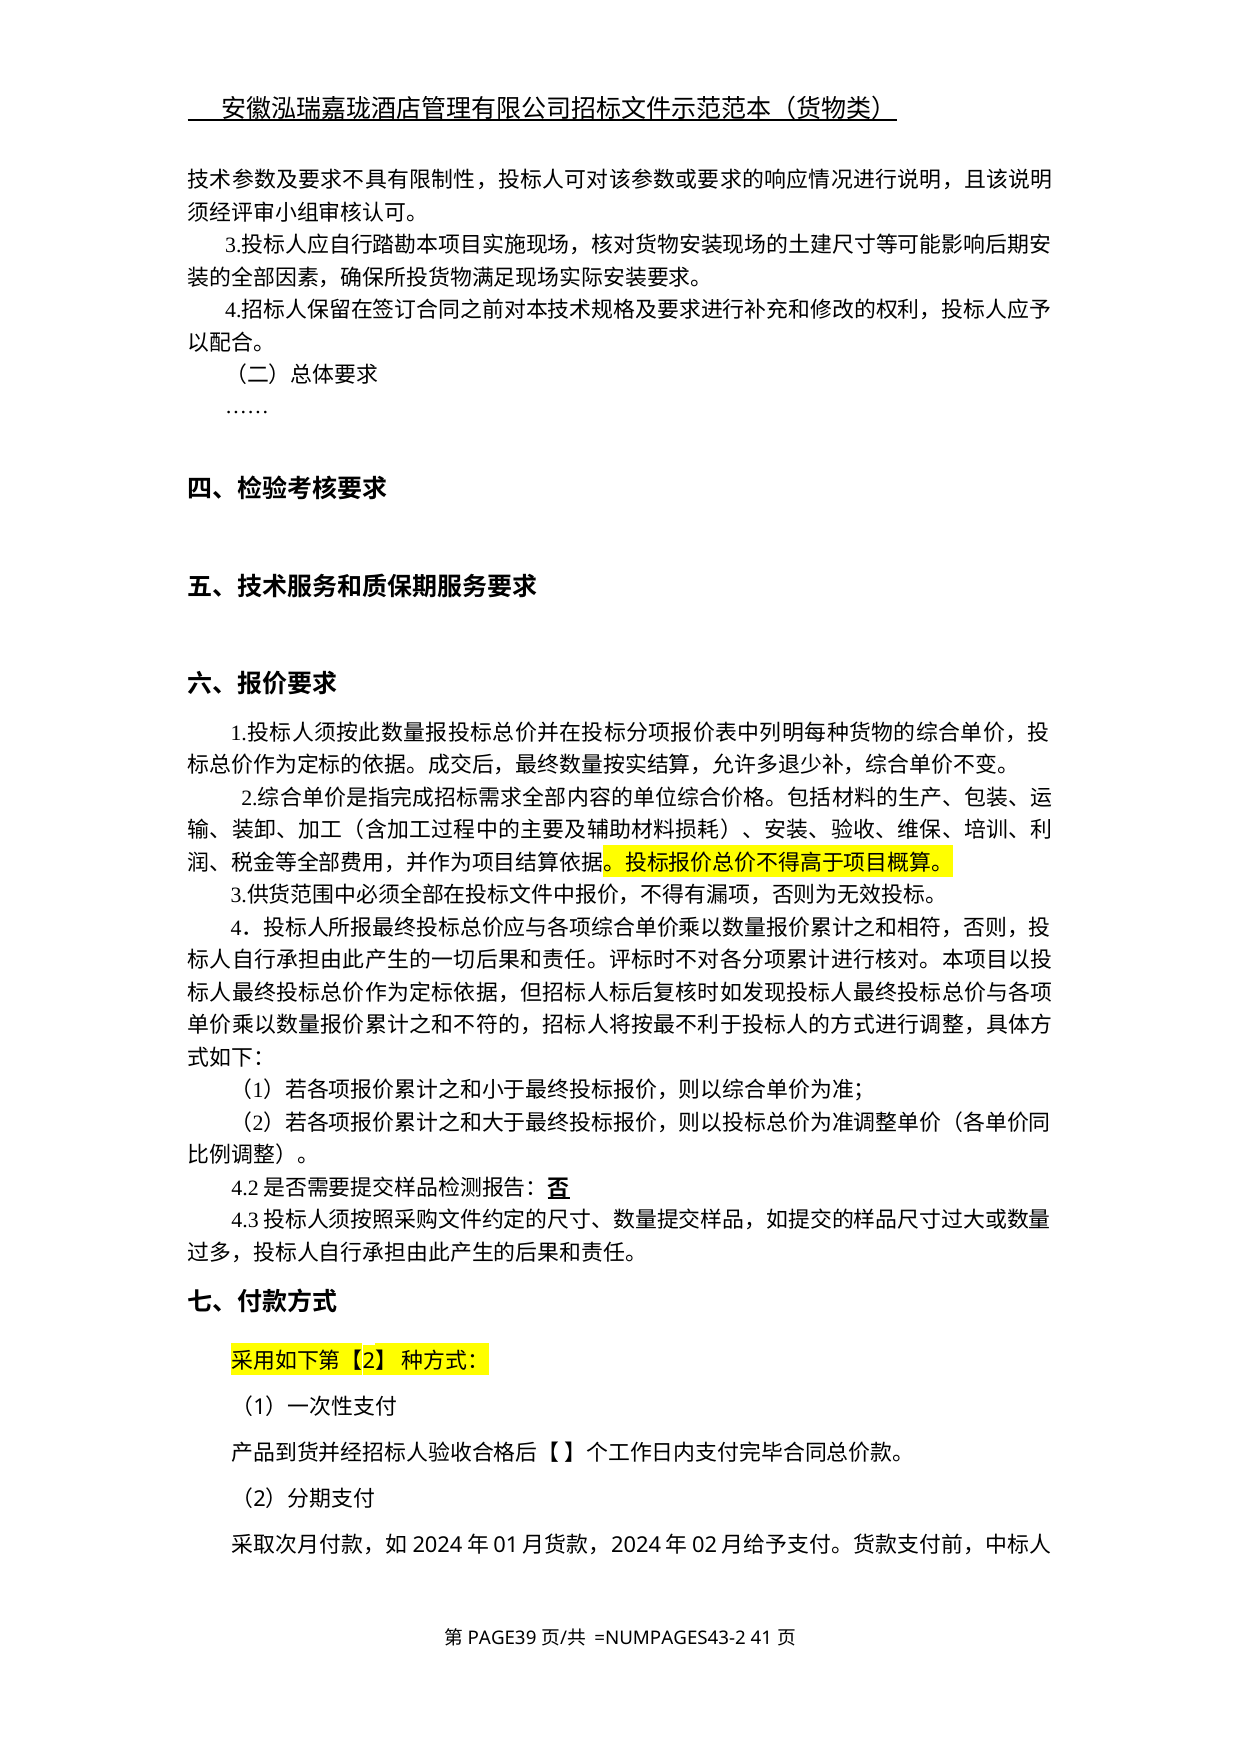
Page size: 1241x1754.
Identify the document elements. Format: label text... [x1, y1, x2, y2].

text 3.供货范围中必须全部在投标文件中报价，不得有漏项，否则为无效投标。 [187, 877, 1053, 909]
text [187, 1515, 1053, 1561]
text …… [187, 389, 1053, 422]
text （二）总体要求 [187, 357, 1053, 389]
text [187, 162, 1053, 227]
text 五、技术服务和质保期服务要求 [187, 552, 1053, 617]
text （1）一次性支付 [187, 1378, 1053, 1424]
text （1）若各项报价累计之和小于最终投标报价，则以综合单价为准； [187, 1072, 1053, 1104]
text （2）分期支付 [187, 1469, 1053, 1515]
text 4.2是否需要提交样品检测报告：否 [187, 1169, 1053, 1202]
text 4．投标人所报最终投标总价应与各项综合单价乘以数量报价累计之和相符，否则，投标人自行承担由此产生的一切后果和责任。评标时不对各分项累计进行核对。本项目以投标人最终投标总价作为定标依据，但招标人标后复核时如发现投标人最终投标总价与各项单价乘以数量报价累计之和不符的，招标人将按最不利于投标人的方式进行调整，具体方式如下： [187, 909, 1053, 1072]
text 4.招标人保留在签订合同之前对本技术规格及要求进行补充和修改的权利，投标人应予以配合。 [187, 292, 1053, 357]
text 2.综合单价是指完成招标需求全部内容的单位综合价格。包括材料的生产、包装、运输、装卸、加工（含加工过程中的主要及辅助材料损耗）、安装、验收、维保、培训、利润、税金等全部费用，并作为项目结算依据。投标报价总价不得高于项目概算。 [187, 779, 1053, 877]
text 七、付款方式 [187, 1267, 1053, 1332]
text 3.投标人应自行踏勘本项目实施现场，核对货物安装现场的土建尺寸等可能影响后期安装的全部因素，确保所投货物满足现场实际安装要求。 [187, 227, 1053, 292]
text 采用如下第【2】 种方式： [187, 1332, 1053, 1378]
text 1.投标人须按此数量报投标总价并在投标分项报价表中列明每种货物的综合单价，投标总价作为定标的依据。成交后，最终数量按实结算，允许多退少补，综合单价不变。 [187, 714, 1053, 779]
text 四、检验考核要求 [187, 454, 1053, 519]
text 4.3投标人须按照采购文件约定的尺寸、数量提交样品，如提交的样品尺寸过大或数量过多，投标人自行承担由此产生的后果和责任。 [187, 1202, 1053, 1267]
text 产品到货并经招标人验收合格后【 】个工作日内支付完毕合同总价款。 [187, 1424, 1053, 1469]
text （2）若各项报价累计之和大于最终投标报价，则以投标总价为准调整单价（各单价同比例调整）。 [187, 1104, 1053, 1169]
text 六、报价要求 [187, 649, 1053, 714]
